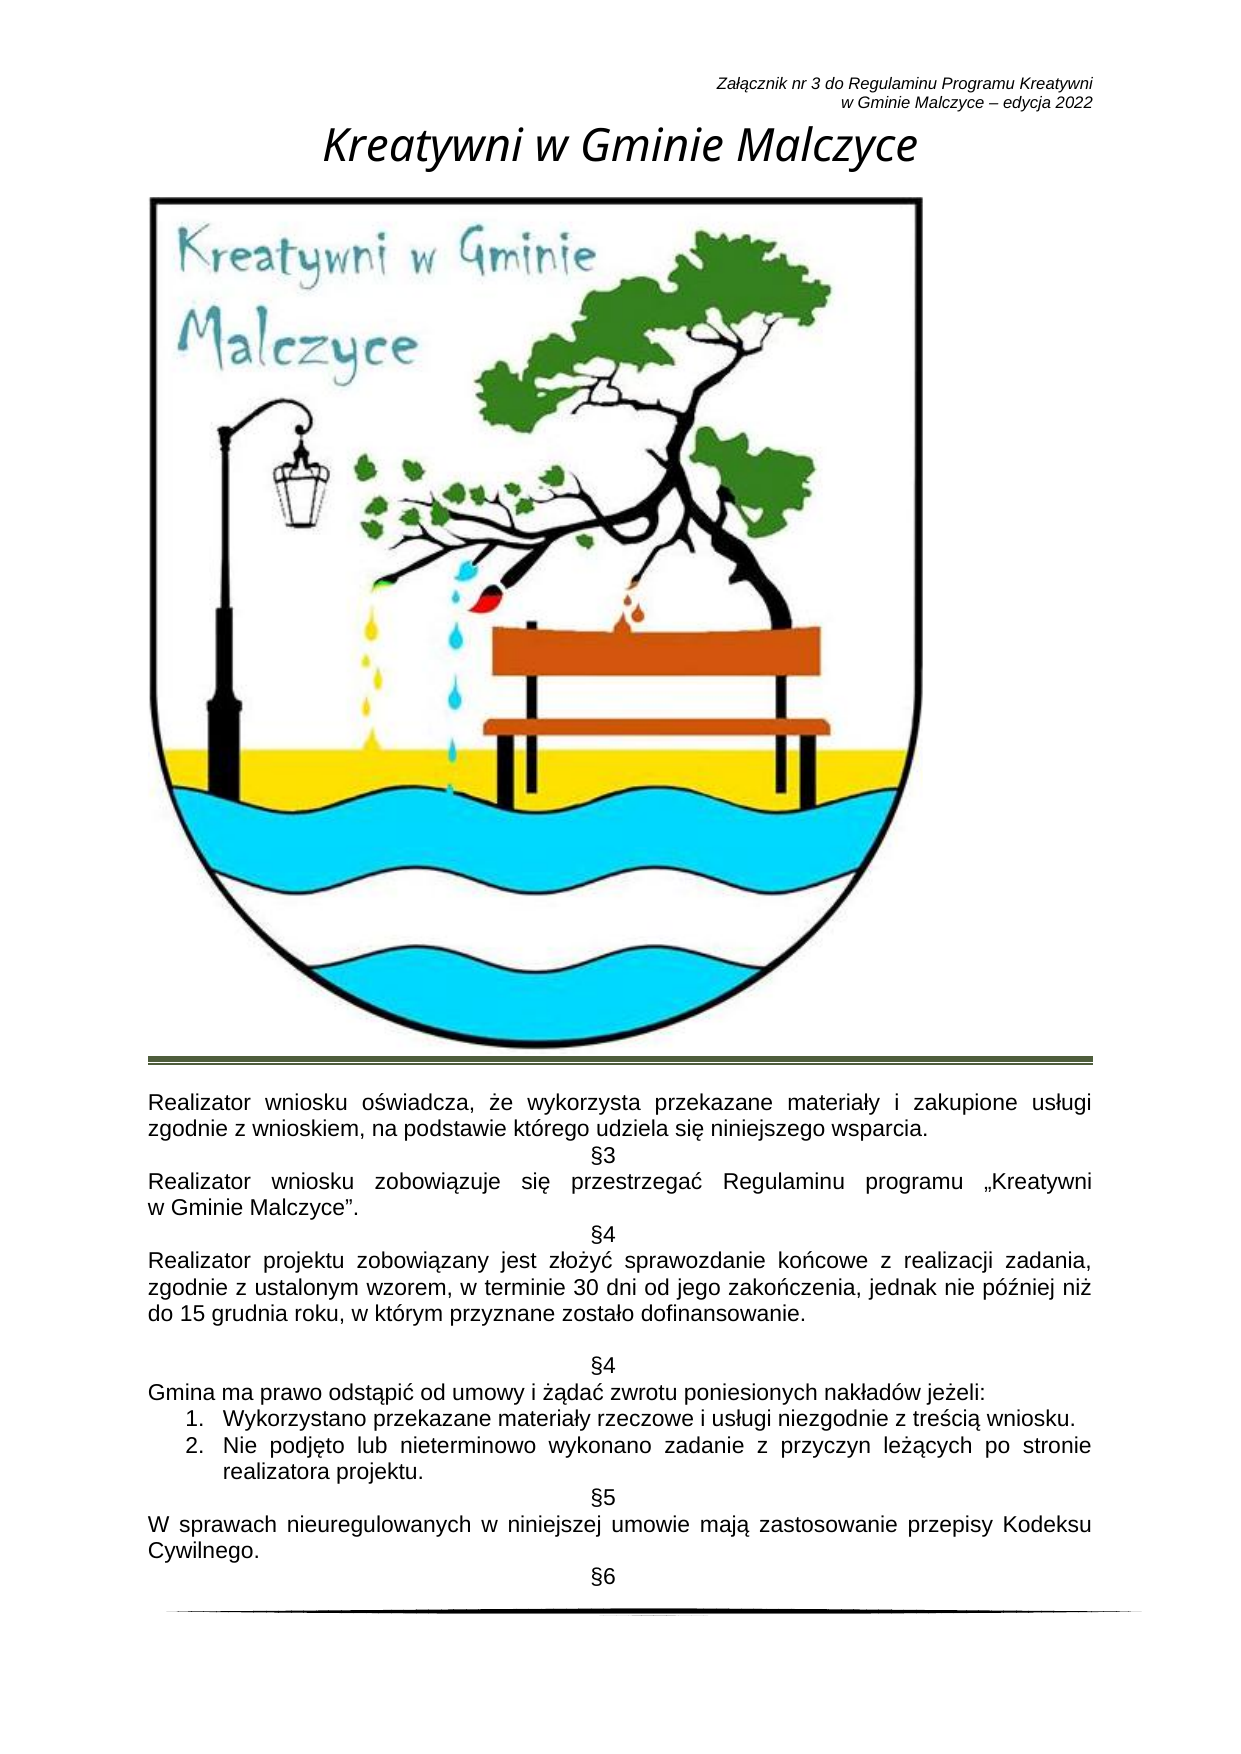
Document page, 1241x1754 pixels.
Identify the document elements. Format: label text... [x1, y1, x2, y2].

list Wykorzystano przekazane materiały rzeczowe i usługi niezgodnie z treścią wniosku. [185, 1405, 1093, 1432]
picture [166, 1607, 1142, 1616]
text §3 [516, 1142, 1093, 1168]
text W sprawach nieuregulowanych w niniejszej umowie mają zastosowanie przepisy Kodeksu Cywilnego. [148, 1511, 1093, 1563]
picture [147, 197, 923, 1054]
list Nie podjęto lub nieterminowo wykonano zadanie z przyczyn leżących po stronie realizatora projektu. [185, 1432, 1093, 1484]
text Realizator projektu zobowiązany jest złożyć sprawozdanie końcowe z realizacji zadania, zgodnie z ustalonym wzorem, w terminie 30 dni od jego zakończenia, jednak nie później niż do 15 grudnia roku, w którym przyznane zostało dofinansowanie. [148, 1247, 1093, 1326]
text §5 [516, 1484, 1093, 1511]
text Realizator wniosku zobowiązuje się przestrzegać Regulaminu programu „Kreatywni w Gminie Malczyce”. [148, 1168, 1093, 1221]
text Realizator wniosku oświadcza, że wykorzysta przekazane materiały i zakupione usługi zgodnie z wnioskiem, na podstawie którego udziela się niniejszego wsparcia. [148, 1089, 1093, 1142]
text §4 [516, 1221, 1093, 1247]
text Gmina ma prawo odstąpić od umowy i żądać zwrotu poniesionych nakładów jeżeli: [148, 1379, 1093, 1405]
text §4 [516, 1352, 1093, 1379]
text §6 [148, 1563, 1093, 1590]
